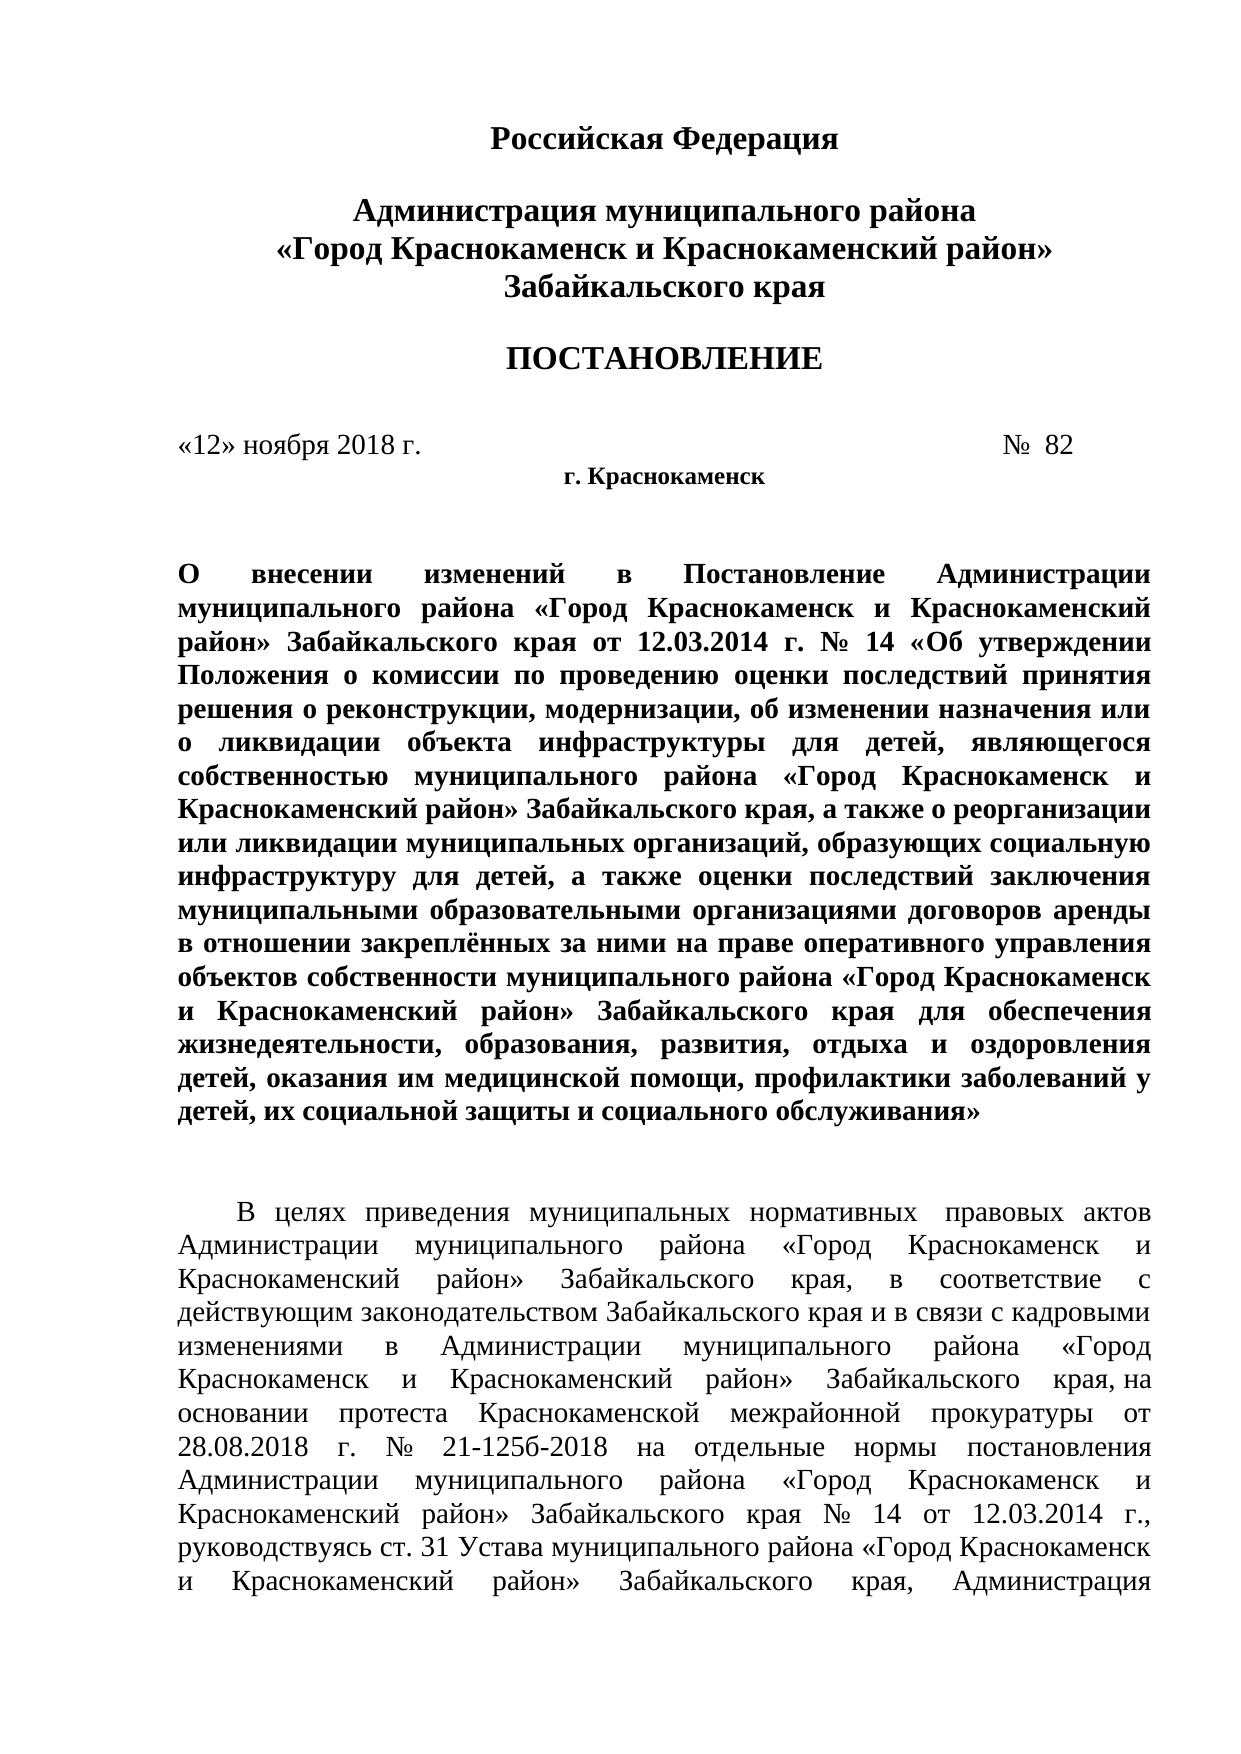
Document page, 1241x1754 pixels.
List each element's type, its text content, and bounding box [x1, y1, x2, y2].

text ПОСТАНОВЛЕНИЕ [177, 338, 1152, 377]
text О внесении изменений в Постановление Администрации муниципального района «Город Краснокаменск и Краснокаменский район» Забайкальского края от 12.03.2014 г. № 14 «Об утверждении Положения о комиссии по проведению оценки последствий принятия решения о реконструкции, модернизации, об изменении назначения или о ликвидации объекта инфраструктуры для детей, являющегося собственностью муниципального района «Город Краснокаменск и Краснокаменский район» Забайкальского края, а также о реорганизации или ликвидации муниципальных организаций, образующих социальную инфраструктуру для детей, а также оценки последствий заключения муниципальными образовательными организациями договоров аренды в отношении закреплённых за ними на праве оперативного управления объектов собственности муниципального района «Город Краснокаменск и Краснокаменский район» Забайкальского края для обеспечения жизнедеятельности, образования, развития, отдыха и оздоровления детей, оказания им медицинской помощи, профилактики заболеваний у детей, их социальной защиты и социального обслуживания» [177, 557, 1152, 1127]
text Администрация муниципального района [177, 190, 1152, 228]
text г. Краснокаменск [177, 461, 1152, 489]
text «Город Краснокаменск и Краснокаменский район» [177, 228, 1152, 267]
text Забайкальского края [177, 267, 1152, 305]
text «12» ноября 2018 г. № 82 [177, 427, 1152, 461]
text Российская Федерация [177, 118, 1152, 156]
